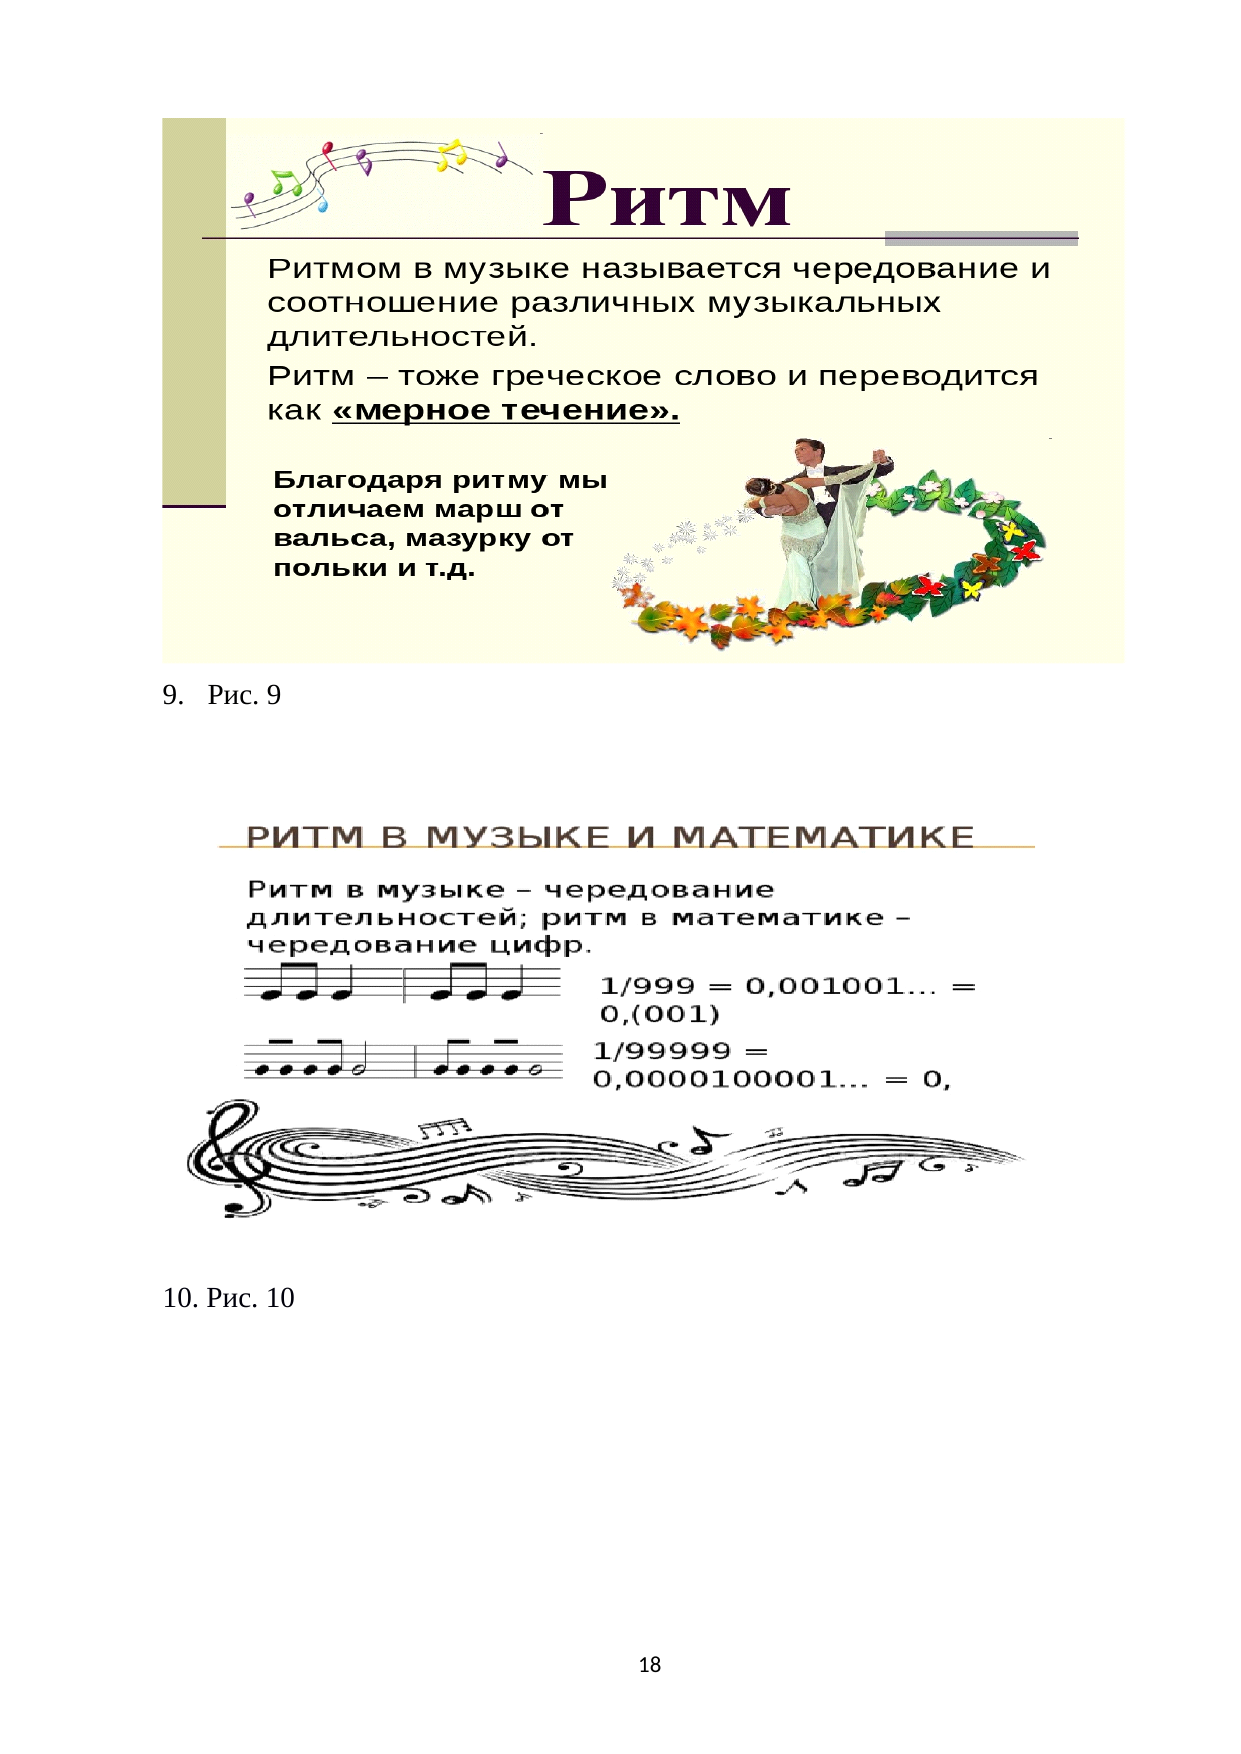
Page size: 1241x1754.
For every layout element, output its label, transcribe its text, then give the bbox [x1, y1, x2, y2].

picture [162, 118, 1127, 664]
picture [169, 778, 1036, 1222]
text 10. Рис. 10 [118, 1281, 1181, 1314]
list Рис. 9 [162, 677, 1181, 711]
